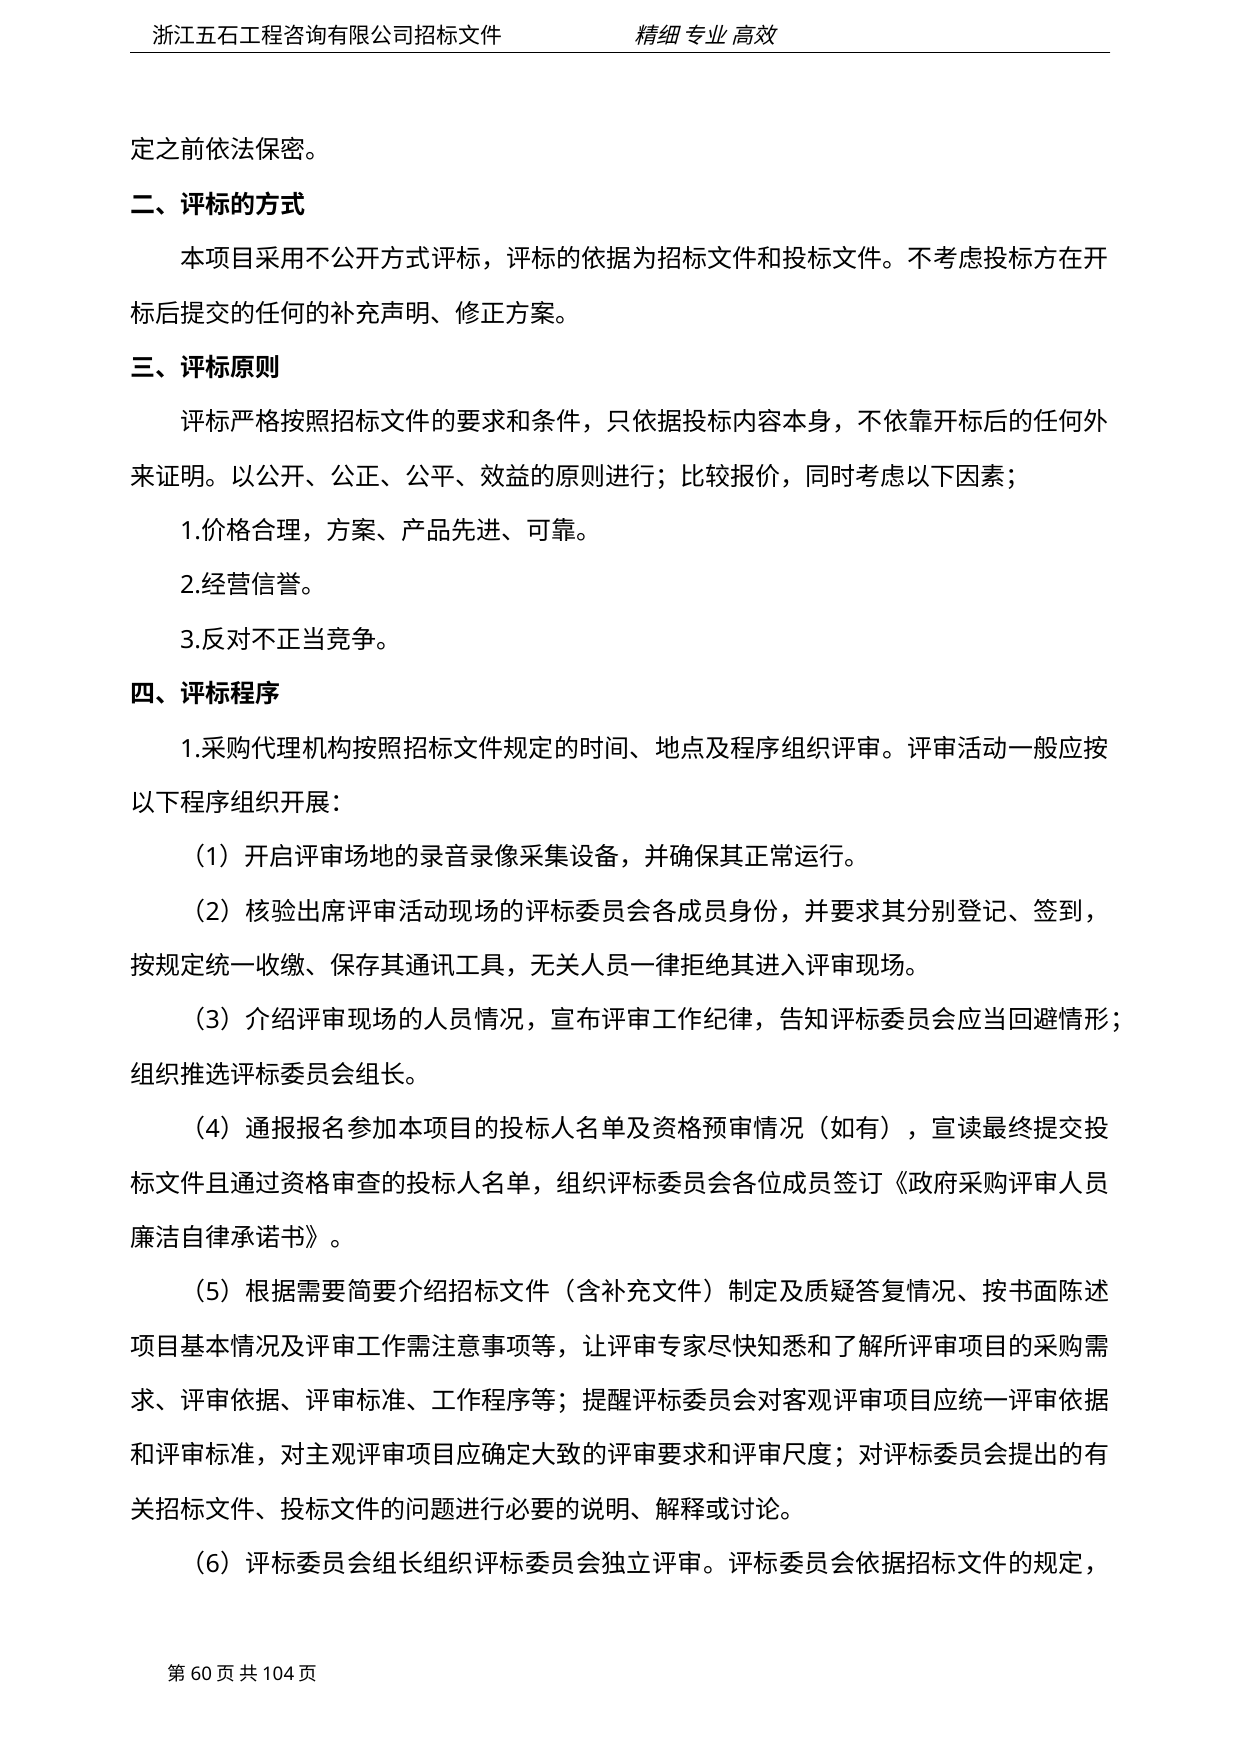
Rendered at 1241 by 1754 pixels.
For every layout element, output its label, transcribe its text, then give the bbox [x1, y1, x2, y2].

text （5）根据需要简要介绍招标文件（含补充文件）制定及质疑答复情况、按书面陈述项目基本情况及评审工作需注意事项等，让评审专家尽快知悉和了解所评审项目的采购需求、评审依据、评审标准、工作程序等；提醒评标委员会对客观评审项目应统一评审依据和评审标准，对主观评审项目应确定大致的评审要求和评审尺度；对评标委员会提出的有关招标文件、投标文件的问题进行必要的说明、解释或讨论。 [130, 1272, 1110, 1526]
text （3）介绍评审现场的人员情况，宣布评审工作纪律，告知评标委员会应当回避情形；组织推选评标委员会组长。 [130, 1000, 1110, 1091]
text （1）开启评审场地的录音录像采集设备，并确保其正常运行。 [130, 837, 1110, 873]
text 1.价格合理，方案、产品先进、可靠。 [130, 511, 1110, 547]
subtitle 二、评标的方式 [130, 184, 1110, 221]
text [130, 130, 1110, 166]
text 2.经营信誉。 [130, 565, 1110, 601]
text （4）通报报名参加本项目的投标人名单及资格预审情况（如有），宣读最终提交投标文件且通过资格审查的投标人名单，组织评标委员会各位成员签订《政府采购评审人员廉洁自律承诺书》。 [130, 1109, 1110, 1254]
subtitle 三、评标原则 [130, 347, 1110, 384]
text （2）核验出席评审活动现场的评标委员会各成员身份，并要求其分别登记、签到，按规定统一收缴、保存其通讯工具，无关人员一律拒绝其进入评审现场。 [130, 891, 1110, 982]
text 评标严格按照招标文件的要求和条件，只依据投标内容本身，不依靠开标后的任何外来证明。以公开、公正、公平、效益的原则进行；比较报价，同时考虑以下因素； [130, 402, 1110, 492]
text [130, 1544, 1110, 1580]
text 3.反对不正当竞争。 [130, 619, 1110, 656]
subtitle 四、评标程序 [130, 674, 1110, 710]
text 本项目采用不公开方式评标，评标的依据为招标文件和投标文件。不考虑投标方在开标后提交的任何的补充声明、修正方案。 [130, 239, 1110, 329]
text 1.采购代理机构按照招标文件规定的时间、地点及程序组织评审。评审活动一般应按以下程序组织开展： [130, 728, 1110, 819]
